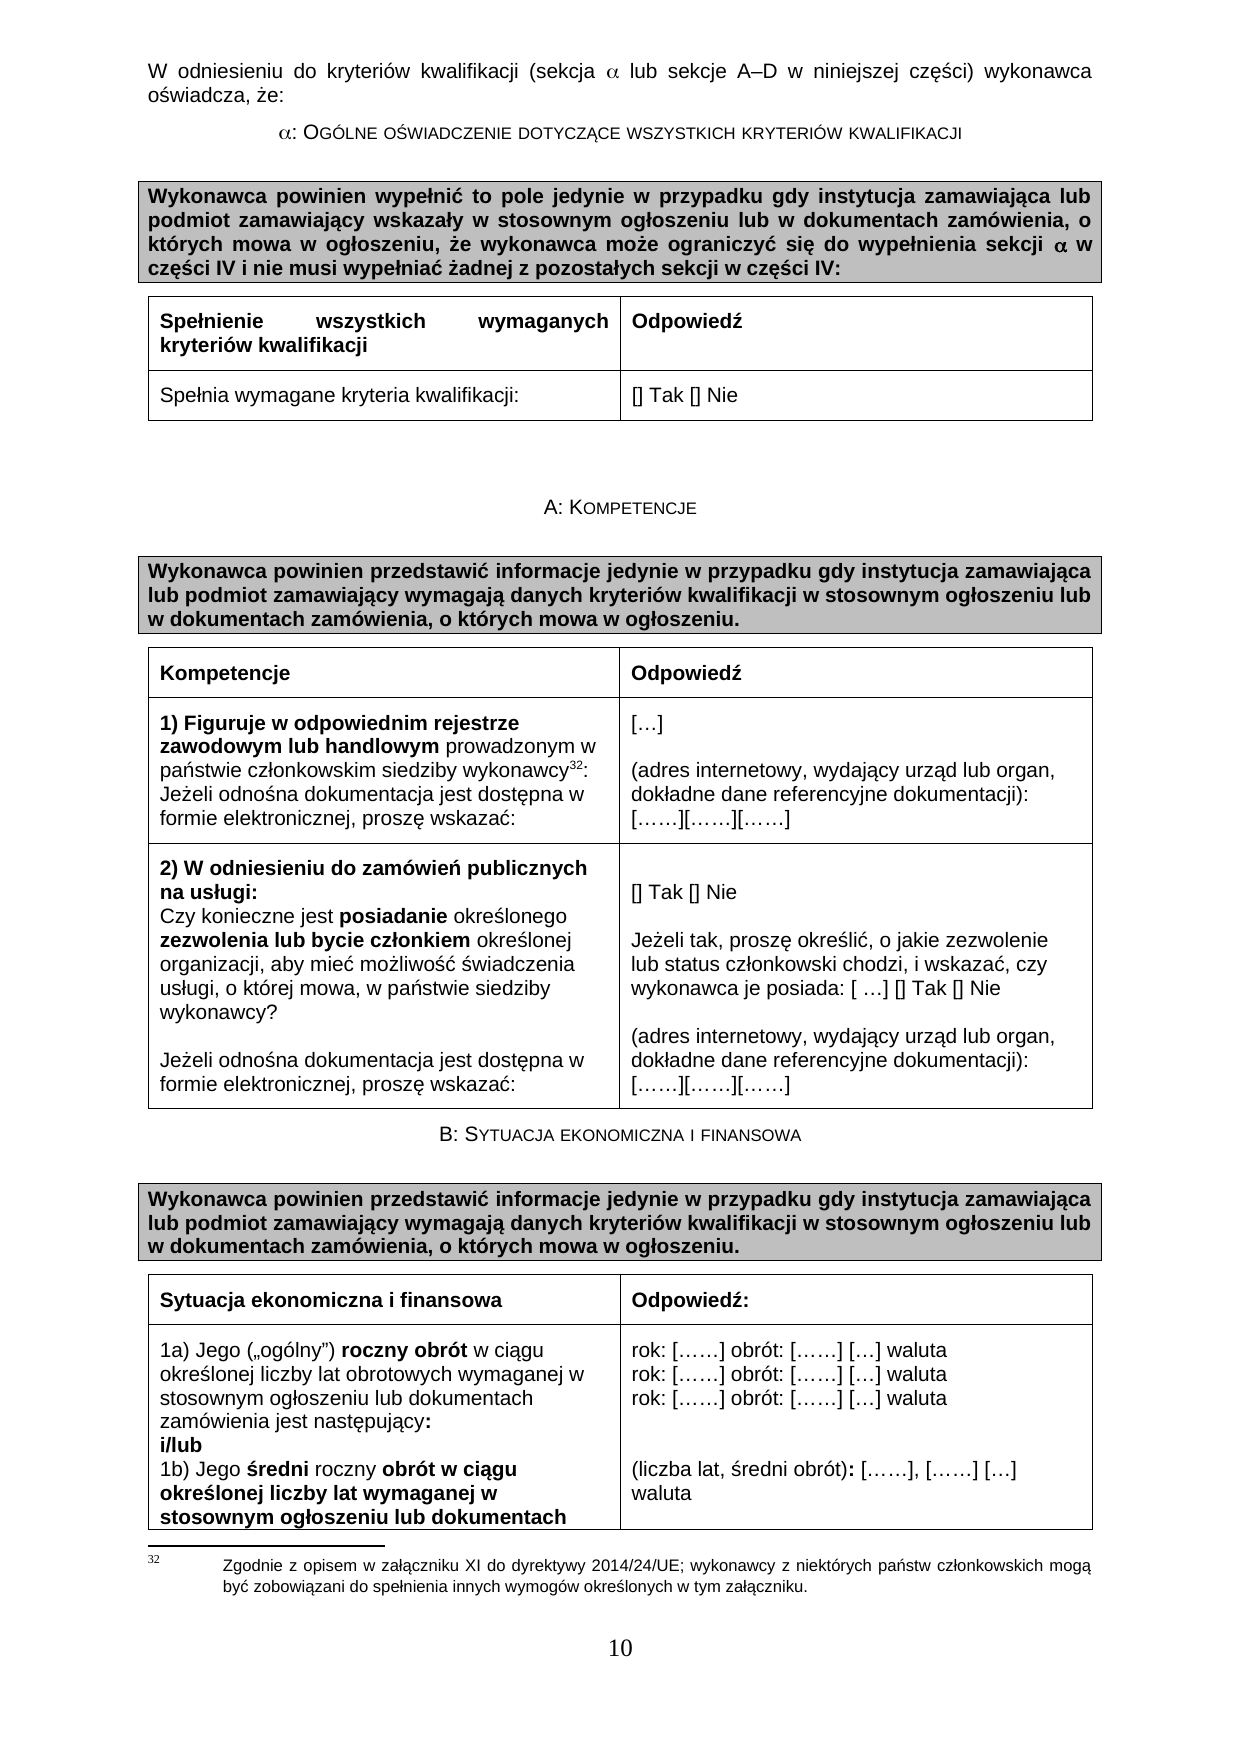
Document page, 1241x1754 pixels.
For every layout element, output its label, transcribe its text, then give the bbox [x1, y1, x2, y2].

text W odniesieniu do kryteriów kwalifikacji (sekcja lub sekcje A–D w niniejszej części) wykonawca oświadcza, że: [148, 59, 1092, 107]
table_cell 2) W odniesieniu do zamówień publicznych na usługi: Czy konieczne jest posiadanie określonego zezwolenia lub bycie członkiem określonej organizacji, aby mieć możliwość świadczenia usługi, o której mowa, w państwie siedziby wykonawcy? Jeżeli odnośna dokumentacja jest dostępna w formie elektronicznej, proszę wskazać: [149, 844, 619, 1108]
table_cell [149, 1325, 620, 1529]
text Wykonawca powinien przedstawić informacje jedynie w przypadku gdy instytucja zamawiająca lub podmiot zamawiający wymagają danych kryteriów kwalifikacji w stosownym ogłoszeniu lub w dokumentach zamówienia, o których mowa w ogłoszeniu. [139, 1184, 1101, 1260]
table_cell […] (adres internetowy, wydający urząd lub organ, dokładne dane referencyjne dokumentacji): [……][……][……] [620, 698, 1092, 843]
text Wykonawca powinien wypełnić to pole jedynie w przypadku gdy instytucja zamawiająca lub podmiot zamawiający wskazały w stosownym ogłoszeniu lub w dokumentach zamówienia, o których mowa w ogłoszeniu, że wykonawca może ograniczyć się do wypełnienia sekcji w części IV i nie musi wypełniać żadnej z pozostałych sekcji w części IV: [139, 182, 1101, 282]
title : Ogólne oświadczenie dotyczące wszystkich kryteriów kwalifikacji [148, 119, 1092, 144]
title A: Kompetencje [148, 495, 1092, 519]
title B: Sytuacja ekonomiczna i finansowa [148, 1122, 1092, 1146]
table_header Kompetencje [149, 648, 619, 697]
table_cell Spełnia wymagane kryteria kwalifikacji: [149, 371, 620, 420]
table_header Odpowiedź: [621, 1275, 1092, 1324]
table_header Odpowiedź [621, 297, 1092, 370]
table_cell 1) Figuruje w odpowiednim rejestrze zawodowym lub handlowym prowadzonym w państwie członkowskim siedziby wykonawcy: Jeżeli odnośna dokumentacja jest dostępna w formie elektronicznej, proszę wskazać: [149, 698, 619, 843]
table_header Odpowiedź [620, 648, 1092, 697]
text Wykonawca powinien przedstawić informacje jedynie w przypadku gdy instytucja zamawiająca lub podmiot zamawiający wymagają danych kryteriów kwalifikacji w stosownym ogłoszeniu lub w dokumentach zamówienia, o których mowa w ogłoszeniu. [139, 557, 1101, 633]
table_header Sytuacja ekonomiczna i finansowa [149, 1275, 620, 1324]
table_header Spełnienie wszystkich wymaganych kryteriów kwalifikacji [149, 297, 620, 370]
table_cell [] Tak [] Nie Jeżeli tak, proszę określić, o jakie zezwolenie lub status członkowski chodzi, i wskazać, czy wykonawca je posiada: [ …] [] Tak [] Nie (adres internetowy, wydający urząd lub organ, dokładne dane referencyjne dokumentacji): [……][……][……] [620, 844, 1092, 1108]
table_cell [] Tak [] Nie [621, 371, 1092, 420]
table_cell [621, 1325, 1092, 1529]
